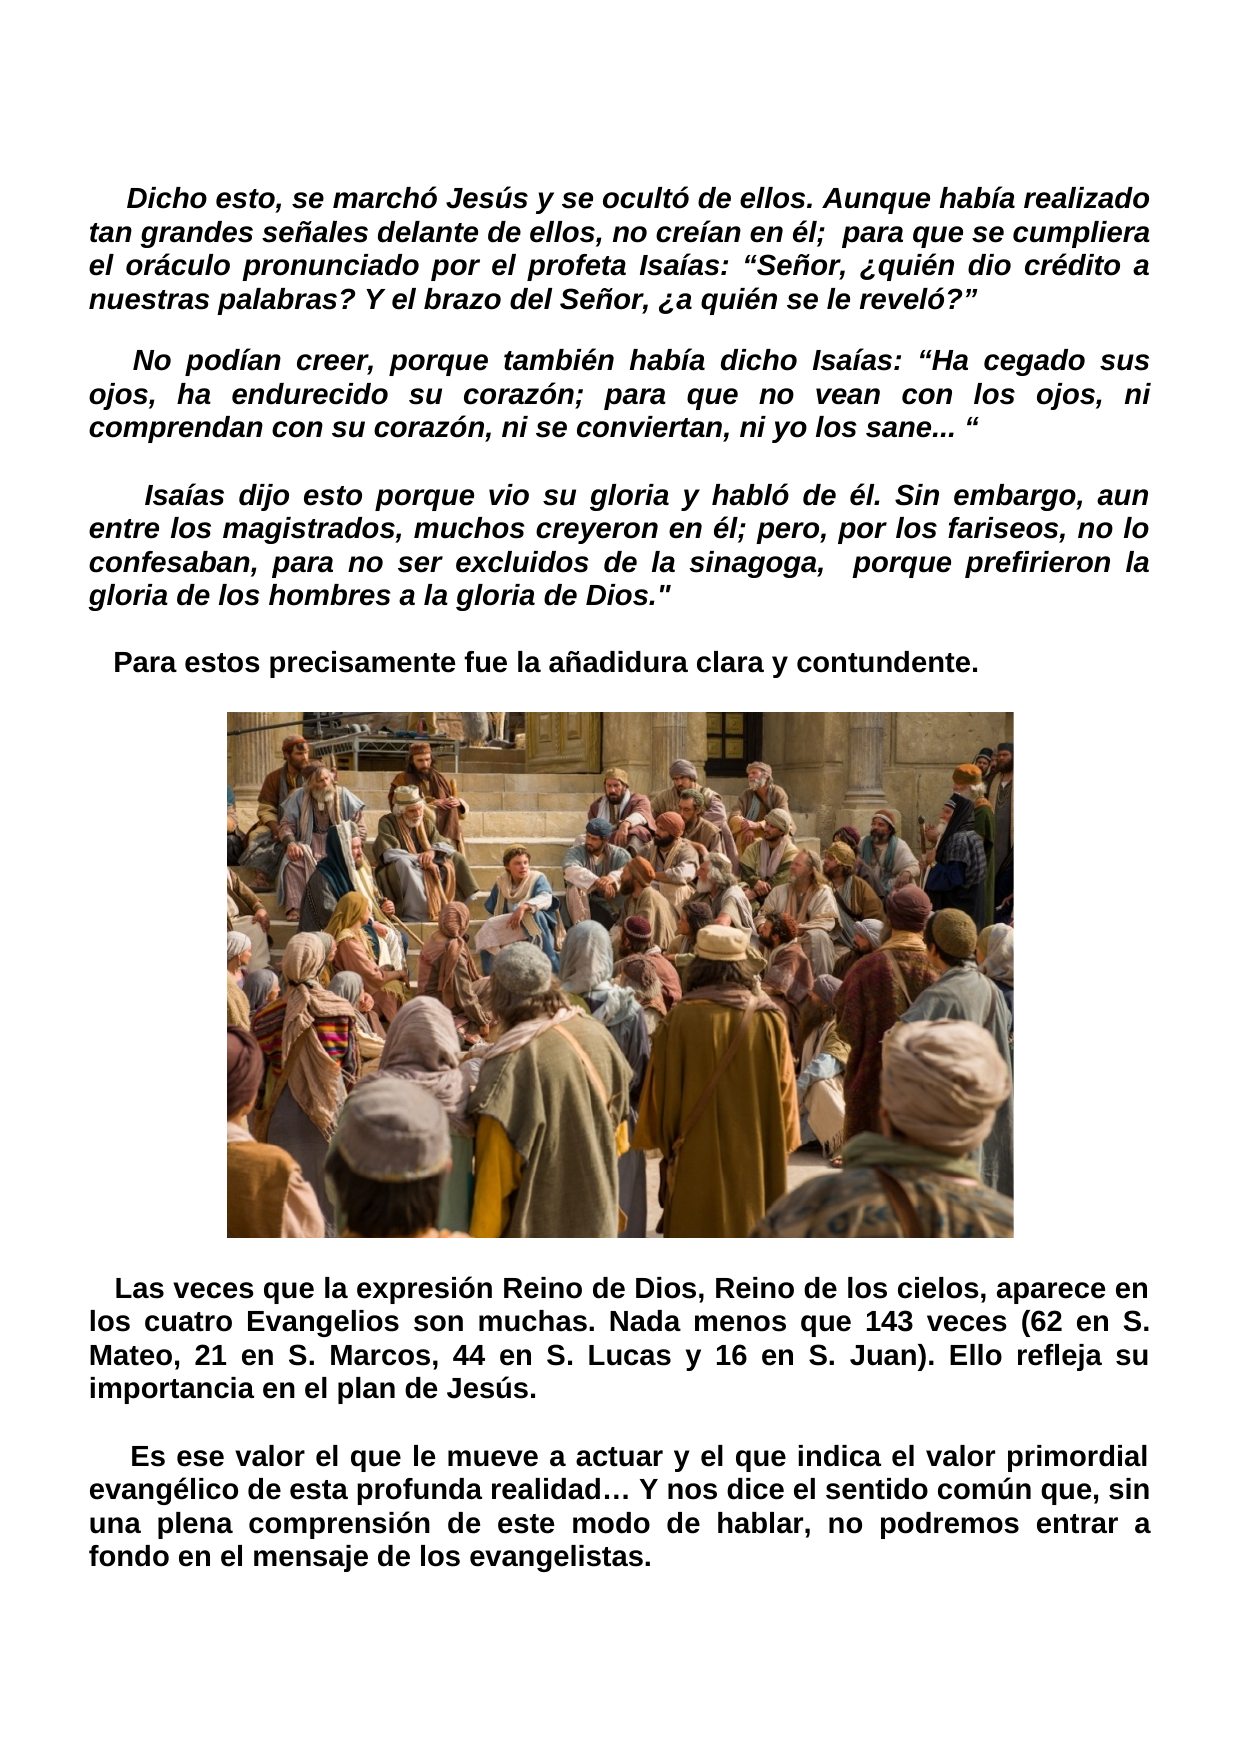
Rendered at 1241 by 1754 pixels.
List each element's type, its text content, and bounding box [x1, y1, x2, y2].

text Isaías dijo esto porque vio su gloria y habló de él. Sin embargo, aun entre los magistrados, muchos creyeron en él; pero, por los fariseos, no lo confesaban, para no ser excluidos de la sinagoga, porque prefirieron la gloria de los hombres a la gloria de Dios." [89, 477, 1152, 612]
text Es ese valor el que le mueve a actuar y el que indica el valor primordial evangélico de esta profunda realidad… Y nos dice el sentido común que, sin una plena comprensión de este modo de hablar, no podremos entrar a fondo en el mensaje de los evangelistas. [89, 1438, 1152, 1573]
text Las veces que la expresión Reino de Dios, Reino de los cielos, aparece en los cuatro Evangelios son muchas. Nada menos que 143 veces (62 en S. Mateo, 21 en S. Marcos, 44 en S. Lucas y 16 en S. Juan). Ello refleja su importancia en el plan de Jesús. [89, 1271, 1152, 1405]
picture [227, 712, 1014, 1238]
text Dicho esto, se marchó Jesús y se ocultó de ellos. Aunque había realizado tan grandes señales delante de ellos, no creían en él; para que se cumpliera el oráculo pronunciado por el profeta Isaías: “Señor, ¿quién dio crédito a nuestras palabras? Y el brazo del Señor, ¿a quién se le reveló?” [89, 181, 1152, 315]
text Para estos precisamente fue la añadidura clara y contundente. [89, 645, 1152, 679]
text No podían creer, porque también había dicho Isaías: “Ha cegado sus ojos, ha endurecido su corazón; para que no vean con los ojos, ni comprendan con su corazón, ni se conviertan, ni yo los sane... “ [89, 343, 1152, 444]
